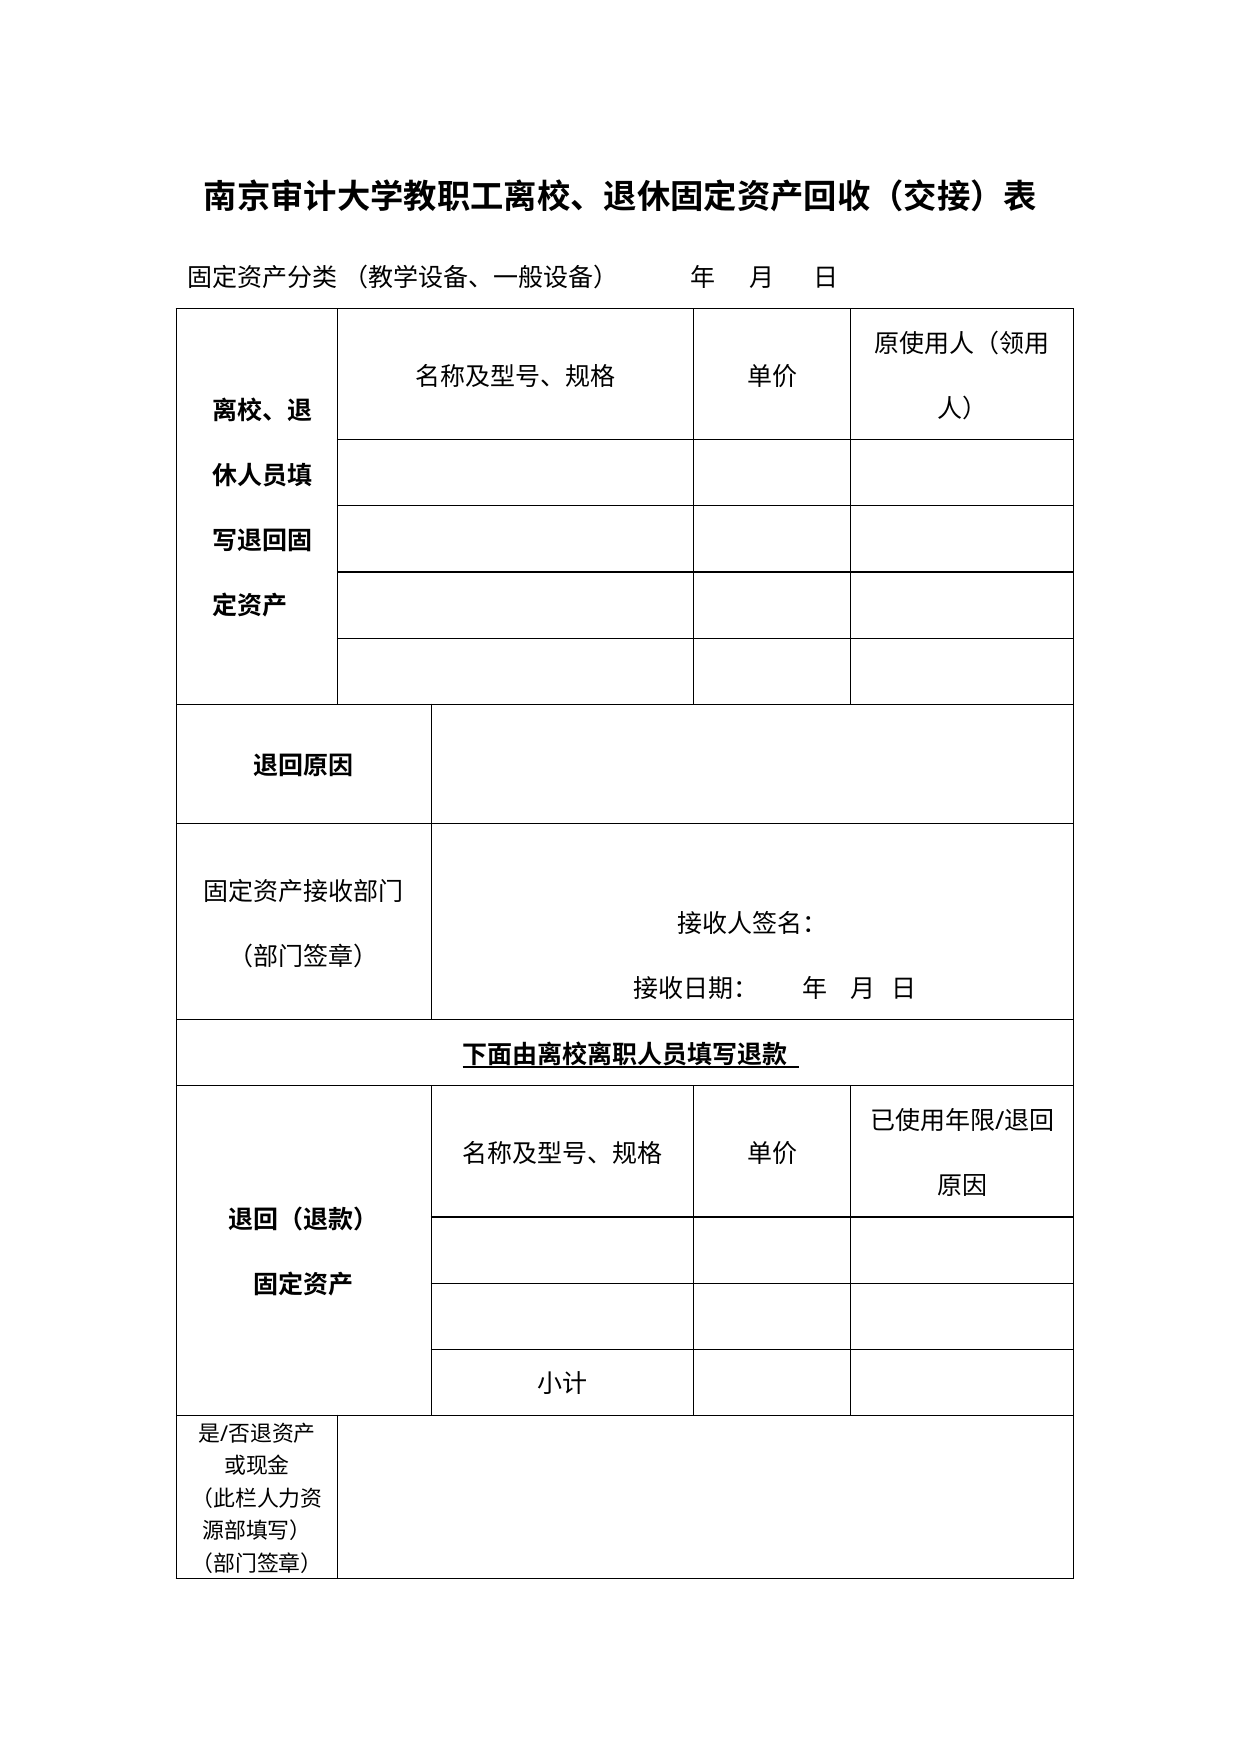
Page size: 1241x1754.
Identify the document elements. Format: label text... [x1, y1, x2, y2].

table_cell [694, 1218, 850, 1282]
table_cell 是/否退资产或现金 （此栏人力资源部填写） （部门签章） [177, 1416, 337, 1578]
table_cell 单价 [694, 1086, 850, 1216]
table_cell 退回原因 [177, 705, 431, 823]
table_header 离校、退休人员填写退回固定资产 [177, 309, 337, 703]
table_cell [851, 1350, 1073, 1414]
table_cell 固定资产接收部门（部门签章） [177, 824, 431, 1019]
table_cell [694, 440, 850, 505]
table_cell 下面由离校离职人员填写退款 [177, 1020, 1073, 1085]
table_cell [694, 1350, 850, 1414]
table_cell 名称及型号、规格 [432, 1086, 693, 1216]
table_cell [432, 705, 1073, 823]
table_cell [694, 639, 850, 703]
table_cell [851, 1284, 1073, 1348]
table_cell [851, 639, 1073, 703]
table_cell 小计 [432, 1350, 693, 1414]
text 固定资产分类 （教学设备、一般设备） 年 月 日 [187, 243, 1053, 308]
table_cell [694, 573, 850, 637]
table_cell 已使用年限/退回原因 [851, 1086, 1073, 1216]
table_cell [851, 506, 1073, 571]
table_cell [338, 440, 693, 505]
table_cell [432, 1284, 693, 1348]
table_cell [851, 1218, 1073, 1282]
table_cell 接收人签名： 接收日期： 年 月 日 [432, 824, 1073, 1019]
table_header 单价 [694, 309, 850, 439]
table_cell [851, 440, 1073, 505]
table_cell [851, 573, 1073, 637]
table_cell [338, 1416, 1073, 1578]
table_cell [694, 506, 850, 571]
table_cell [338, 573, 693, 637]
table_cell [338, 506, 693, 571]
text 南京审计大学教职工离校、退休固定资产回收（交接）表 [187, 162, 1053, 227]
table_cell [694, 1284, 850, 1348]
table_cell [338, 639, 693, 703]
table_cell [432, 1218, 693, 1282]
table_cell 退回（退款） 固定资产 [177, 1086, 431, 1414]
table_header 原使用人（领用人） [851, 309, 1073, 439]
table_header 名称及型号、规格 [338, 309, 693, 439]
